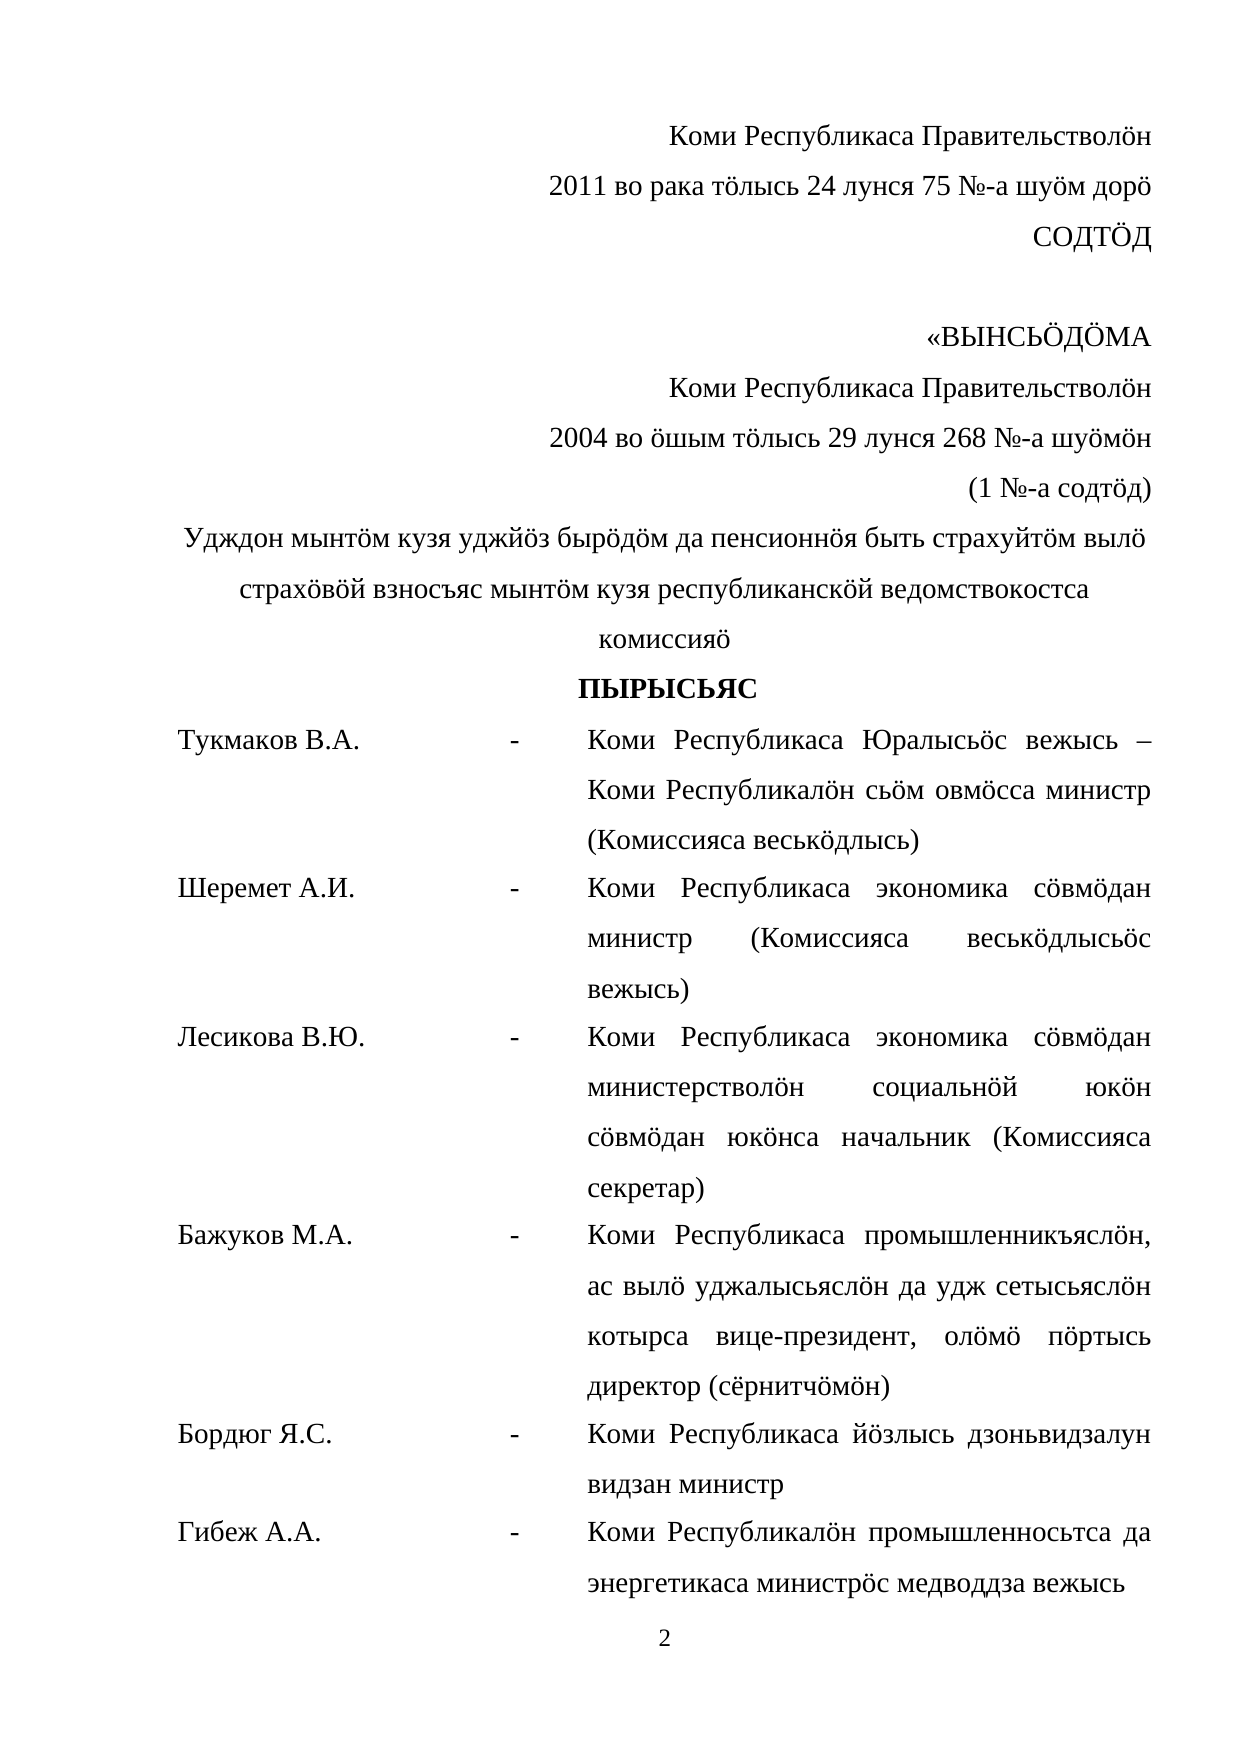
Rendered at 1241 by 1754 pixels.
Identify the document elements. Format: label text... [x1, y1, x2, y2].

table_cell - [498, 870, 576, 1019]
table_cell Коми Республикаса экономика сöвмöдан министр (Комиссияса веськöдлысьöс вежысь) [576, 870, 1163, 1019]
text (1 №-а содтöд) [177, 470, 1152, 504]
table_cell Коми Республикаса йöзлысь дзоньвидзалун видзан министр [576, 1416, 1163, 1514]
table_header Коми Республикаса Юралысьöс вежысь – Коми Республикалöн сьöм овмöсса министр (Комиссияса веськöдлысь) [576, 722, 1163, 870]
table_cell Коми Республикаса экономика сöвмöдан министерстволöн социальнöй юкöн сöвмöдан юкöнса начальник (Комиссияса секретар) [576, 1019, 1163, 1217]
table_cell Коми Республикаса промышленникъяслöн, ас вылö уджалысьяслöн да удж сетысьяслöн котырса вице-президент, олöмö пöртысь директор (сёрнитчöмöн) [576, 1218, 1163, 1416]
table_cell Гибеж А.А. [166, 1514, 498, 1612]
table_cell - [498, 1514, 576, 1612]
text ПЫРЫСЬЯС [177, 672, 1152, 705]
text 2004 во öшым тöлысь 29 лунся 268 №-а шуöмöн [177, 420, 1152, 453]
table_cell Бажуков М.А. [166, 1218, 498, 1416]
text СОДТÖД [177, 219, 1152, 252]
table_cell Лесикова В.Ю. [166, 1019, 498, 1217]
table_header - [498, 722, 576, 870]
text Удждон мынтöм кузя уджйöз бырöдöм да пенсионнöя быть страхуйтöм вылö страхöвöй взносъяс мынтöм кузя республиканскöй ведомствокостса комиссияö [177, 521, 1152, 655]
table_cell - [498, 1416, 576, 1514]
table_header Тукмаков В.А. [166, 722, 498, 870]
text 2011 во рака тöлысь 24 лунся 75 №-а шуöм дорö [177, 168, 1152, 202]
text Коми Республикаса Правительстволöн [177, 118, 1152, 152]
table_cell - [498, 1019, 576, 1217]
table_cell Бордюг Я.С. [166, 1416, 498, 1514]
table_cell Коми Республикалöн промышленносьтса да энергетикаса министрöс медводдза вежысь [576, 1514, 1163, 1612]
table_cell Шеремет А.И. [166, 870, 498, 1019]
table_cell - [498, 1218, 576, 1416]
text «ВЫНСЬÖДÖМА [177, 319, 1152, 353]
text Коми Республикаса Правительстволöн [177, 370, 1152, 403]
